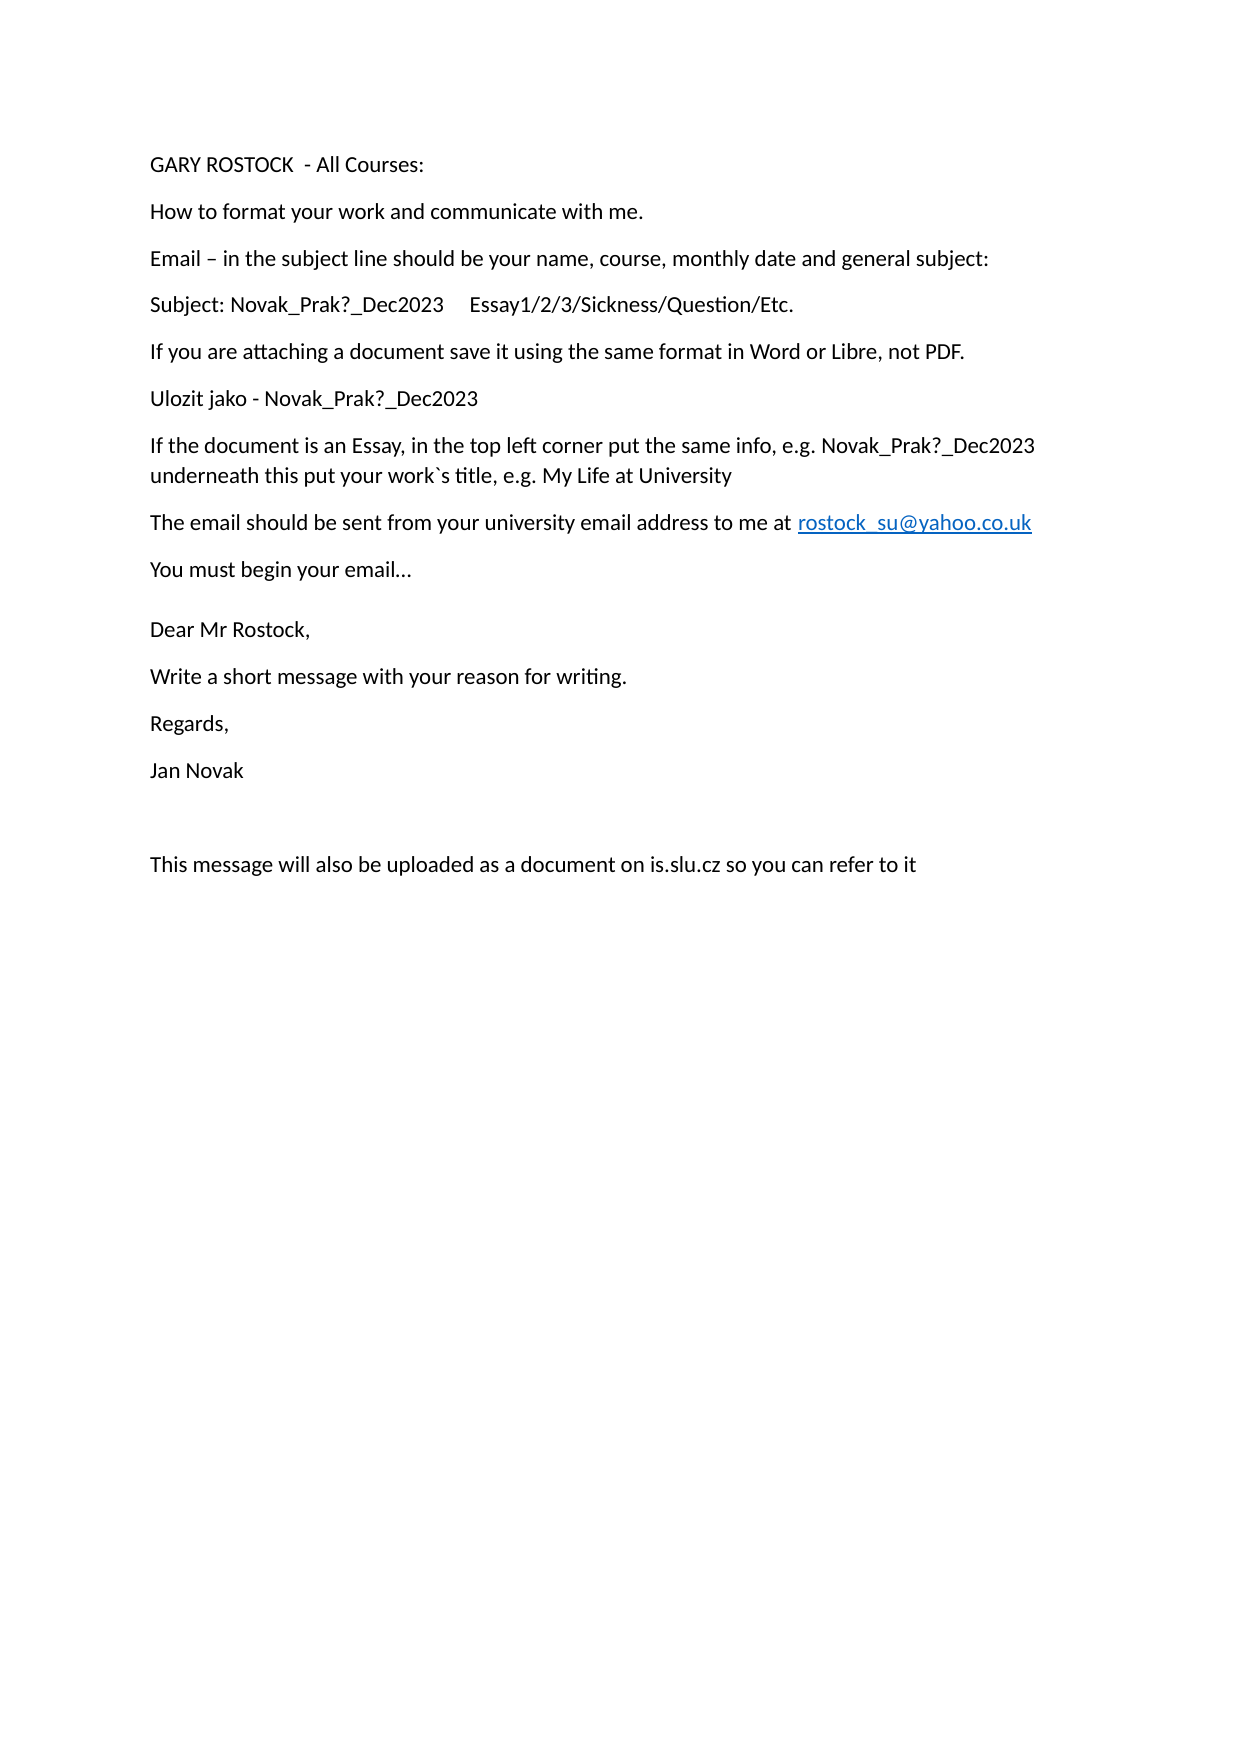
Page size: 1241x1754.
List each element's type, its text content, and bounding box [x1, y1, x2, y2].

text How to format your work and communicate with me. [150, 197, 1090, 225]
text The email should be sent from your university email address to me at rostock_su@yahoo.co.uk [150, 508, 1090, 536]
text GARY ROSTOCK - All Courses: [150, 150, 1090, 178]
text You must begin your email… Dear Mr Rostock, [150, 555, 1090, 644]
text Write a short message with your reason for writing. [150, 662, 1090, 691]
text Subject: Novak_Prak?_Dec2023 Essay1/2/3/Sickness/Question/Etc. [150, 291, 1090, 319]
text Ulozit jako - Novak_Prak?_Dec2023 [150, 384, 1090, 412]
text This message will also be uploaded as a document on is.slu.cz so you can refer to it [150, 850, 1090, 878]
text If the document is an Essay, in the top left corner put the same info, e.g. Novak_Prak?_Dec2023 underneath this put your work`s title, e.g. My Life at University [150, 431, 1090, 489]
text Email – in the subject line should be your name, course, monthly date and general subject: [150, 244, 1090, 272]
text Regards, [150, 709, 1090, 737]
text Jan Novak [150, 756, 1090, 784]
text If you are attaching a document save it using the same format in Word or Libre, not PDF. [150, 337, 1090, 366]
